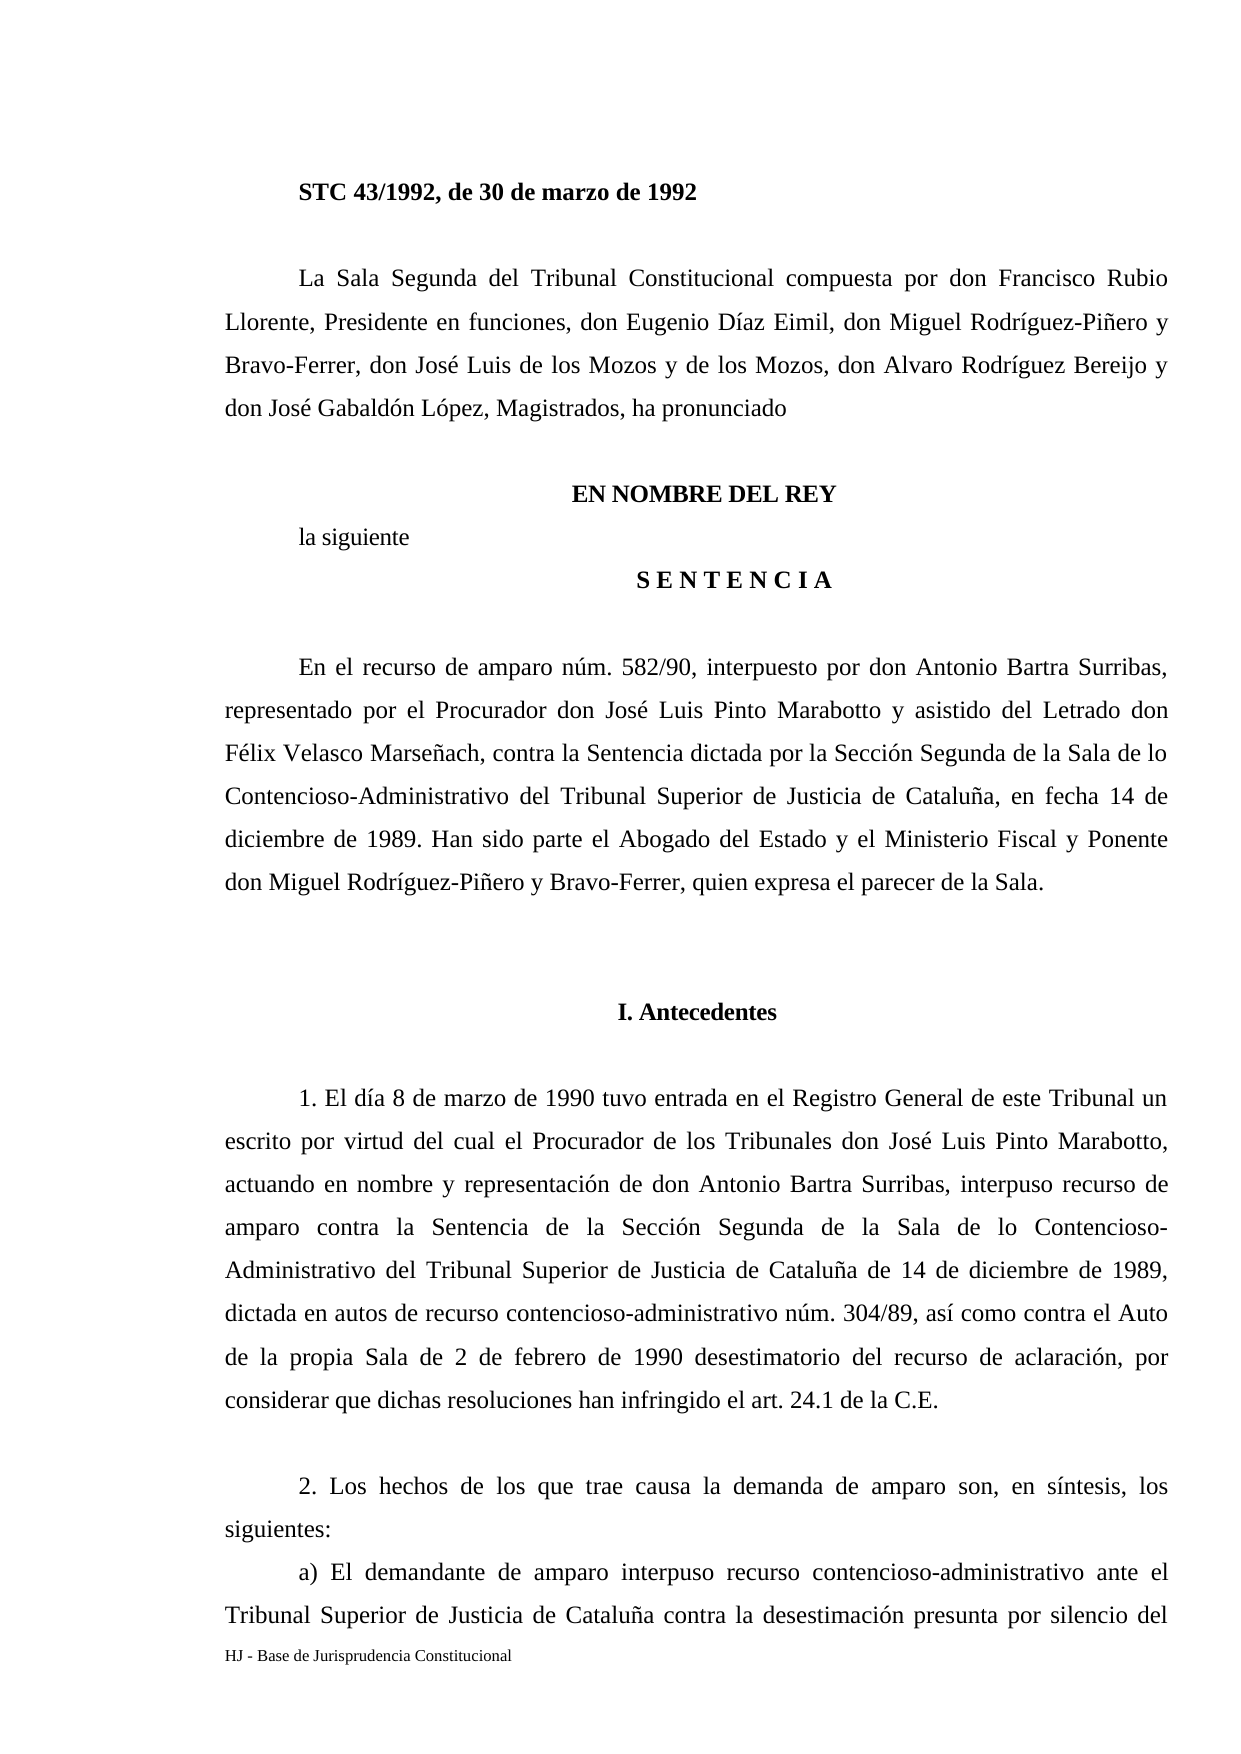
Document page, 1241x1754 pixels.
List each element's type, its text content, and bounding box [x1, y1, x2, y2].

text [224, 1557, 1169, 1629]
text la siguiente [224, 522, 1110, 551]
text S E N T E N C I A [224, 565, 1169, 594]
text STC 43/1992, de 30 de marzo de 1992 [224, 177, 1169, 206]
text En el recurso de amparo núm. 582/90, interpuesto por don Antonio Bartra Surribas, representado por el Procurador don José Luis Pinto Marabotto y asistido del Letrado don Félix Velasco Marseñach, contra la Sentencia dictada por la Sección Segunda de la Sala de lo Contencioso-Administrativo del Tribunal Superior de Justicia de Cataluña, en fecha 14 de diciembre de 1989. Han sido parte el Abogado del Estado y el Ministerio Fiscal y Ponente don Miguel Rodríguez-Piñero y Bravo-Ferrer, quien expresa el parecer de la Sala. [224, 652, 1169, 896]
text 2. Los hechos de los que trae causa la demanda de amparo son, en síntesis, los siguientes: [224, 1471, 1169, 1543]
text 1. El día 8 de marzo de 1990 tuvo entrada en el Registro General de este Tribunal un escrito por virtud del cual el Procurador de los Tribunales don José Luis Pinto Marabotto, actuando en nombre y representación de don Antonio Bartra Surribas, interpuso recurso de amparo contra la Sentencia de la Sección Segunda de la Sala de lo Contencioso-Administrativo del Tribunal Superior de Justicia de Cataluña de 14 de diciembre de 1989, dictada en autos de recurso contencioso-administrativo núm. 304/89, así como contra el Auto de la propia Sala de 2 de febrero de 1990 desestimatorio del recurso de aclaración, por considerar que dichas resoluciones han infringido el art. 24.1 de la C.E. [224, 1083, 1169, 1413]
text I. Antecedentes [224, 997, 1169, 1025]
text La Sala Segunda del Tribunal Constitucional compuesta por don Francisco Rubio Llorente, Presidente en funciones, don Eugenio Díaz Eimil, don Miguel Rodríguez-Piñero y Bravo-Ferrer, don José Luis de los Mozos y de los Mozos, don Alvaro Rodríguez Bereijo y don José Gabaldón López, Magistrados, ha pronunciado [224, 263, 1169, 422]
text EN NOMBRE DEL REY [224, 479, 1110, 508]
